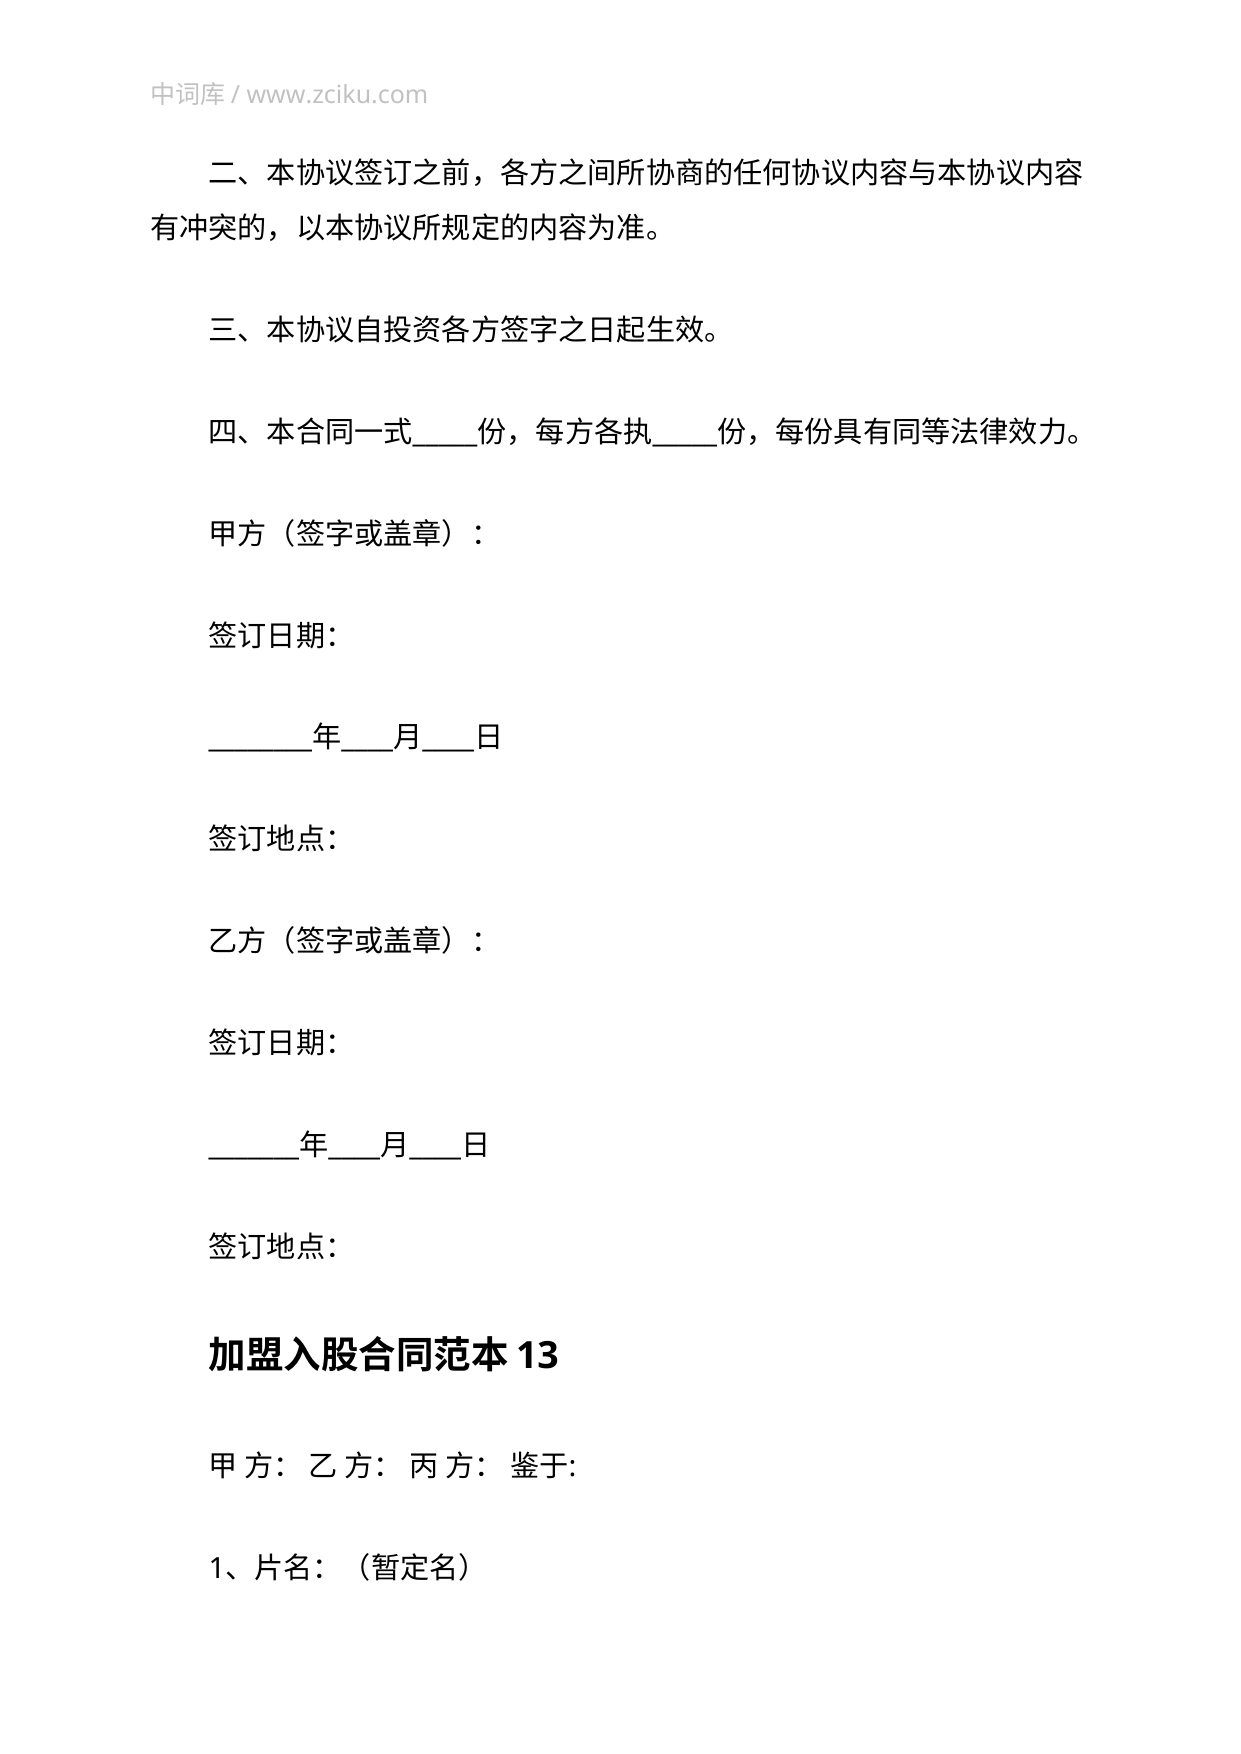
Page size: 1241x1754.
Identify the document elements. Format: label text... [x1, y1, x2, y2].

text 签订日期： [150, 1019, 1090, 1062]
text 签订日期： [150, 612, 1090, 654]
text 三、本协议自投资各方签字之日起生效。 [150, 307, 1090, 349]
text 乙方（签字或盖章）： [150, 918, 1090, 960]
text _______年____月____日 [150, 1121, 1090, 1164]
text 1、片名：（暂定名） [150, 1544, 1090, 1587]
text 加盟入股合同范本13 [150, 1325, 1090, 1379]
text ________年____月____日 [150, 714, 1090, 756]
text 甲 方： 乙 方： 丙 方： 鉴于: [150, 1443, 1090, 1485]
text 四、本合同一式_____份，每方各执_____份，每份具有同等法律效力。 [150, 408, 1090, 451]
text 甲方（签字或盖章）： [150, 510, 1090, 553]
text 二、本协议签订之前，各方之间所协商的任何协议内容与本协议内容有冲突的，以本协议所规定的内容为准。 [150, 150, 1090, 247]
text 签订地点： [150, 1223, 1090, 1266]
text 签订地点： [150, 816, 1090, 858]
